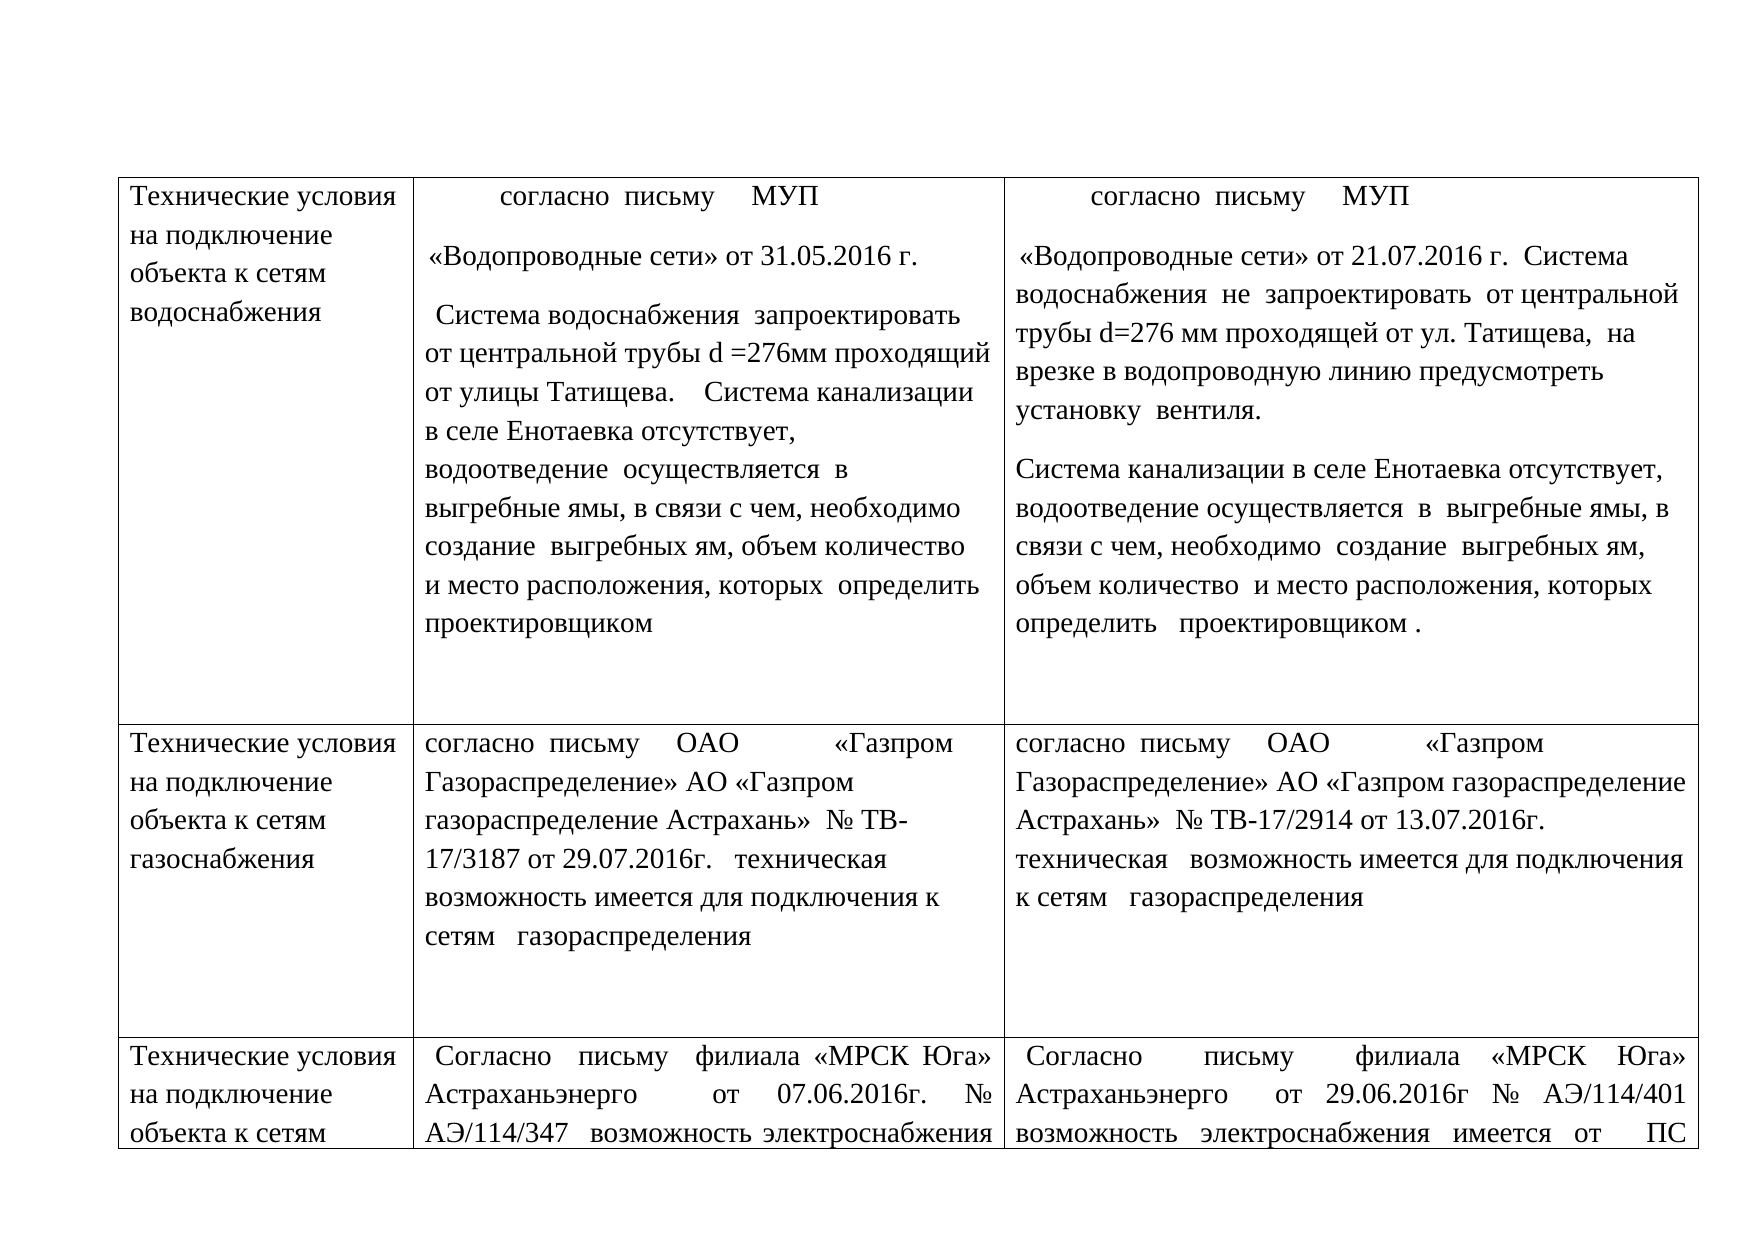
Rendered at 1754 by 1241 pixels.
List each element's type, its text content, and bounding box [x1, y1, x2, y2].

table_cell согласно письму МУП «Водопроводные сети» от 31.05.2016 г. Система водоснабжения запроектировать от центральной трубы d =276мм проходящий от улицы Татищева. Система канализации в селе Енотаевка отсутствует, водоотведение осуществляется в выгребные ямы, в связи с чем, необходимо создание выгребных ям, объем количество и место расположения, которых определить проектировщиком [414, 178, 1004, 724]
table_cell согласно письму МУП «Водопроводные сети» от 21.07.2016 г. Система водоснабжения не запроектировать от центральной трубы d=276 мм проходящей от ул. Татищева, на врезке в водопроводную линию предусмотреть установку вентиля. Система канализации в селе Енотаевка отсутствует, водоотведение осуществляется в выгребные ямы, в связи с чем, необходимо создание выгребных ям, объем количество и место расположения, которых определить проектировщиком . [1005, 178, 1698, 724]
table_cell согласно письму ОАО «Газпром Газораспределение» АО «Газпром газораспределение Астрахань» № ТВ-17/2914 от 13.07.2016г. техническая возможность имеется для подключения к сетям газораспределения [1005, 725, 1698, 1037]
table_cell согласно письму ОАО «Газпром Газораспределение» АО «Газпром газораспределение Астрахань» № ТВ-17/3187 от 29.07.2016г. техническая возможность имеется для подключения к сетям газораспределения [414, 725, 1004, 1037]
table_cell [119, 1038, 413, 1148]
table_cell Технические условия на подключение объекта к сетям газоснабжения [119, 725, 413, 1037]
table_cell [414, 1038, 1004, 1148]
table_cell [1005, 1038, 1698, 1148]
table_cell Технические условия на подключение объекта к сетям водоснабжения [119, 178, 413, 724]
